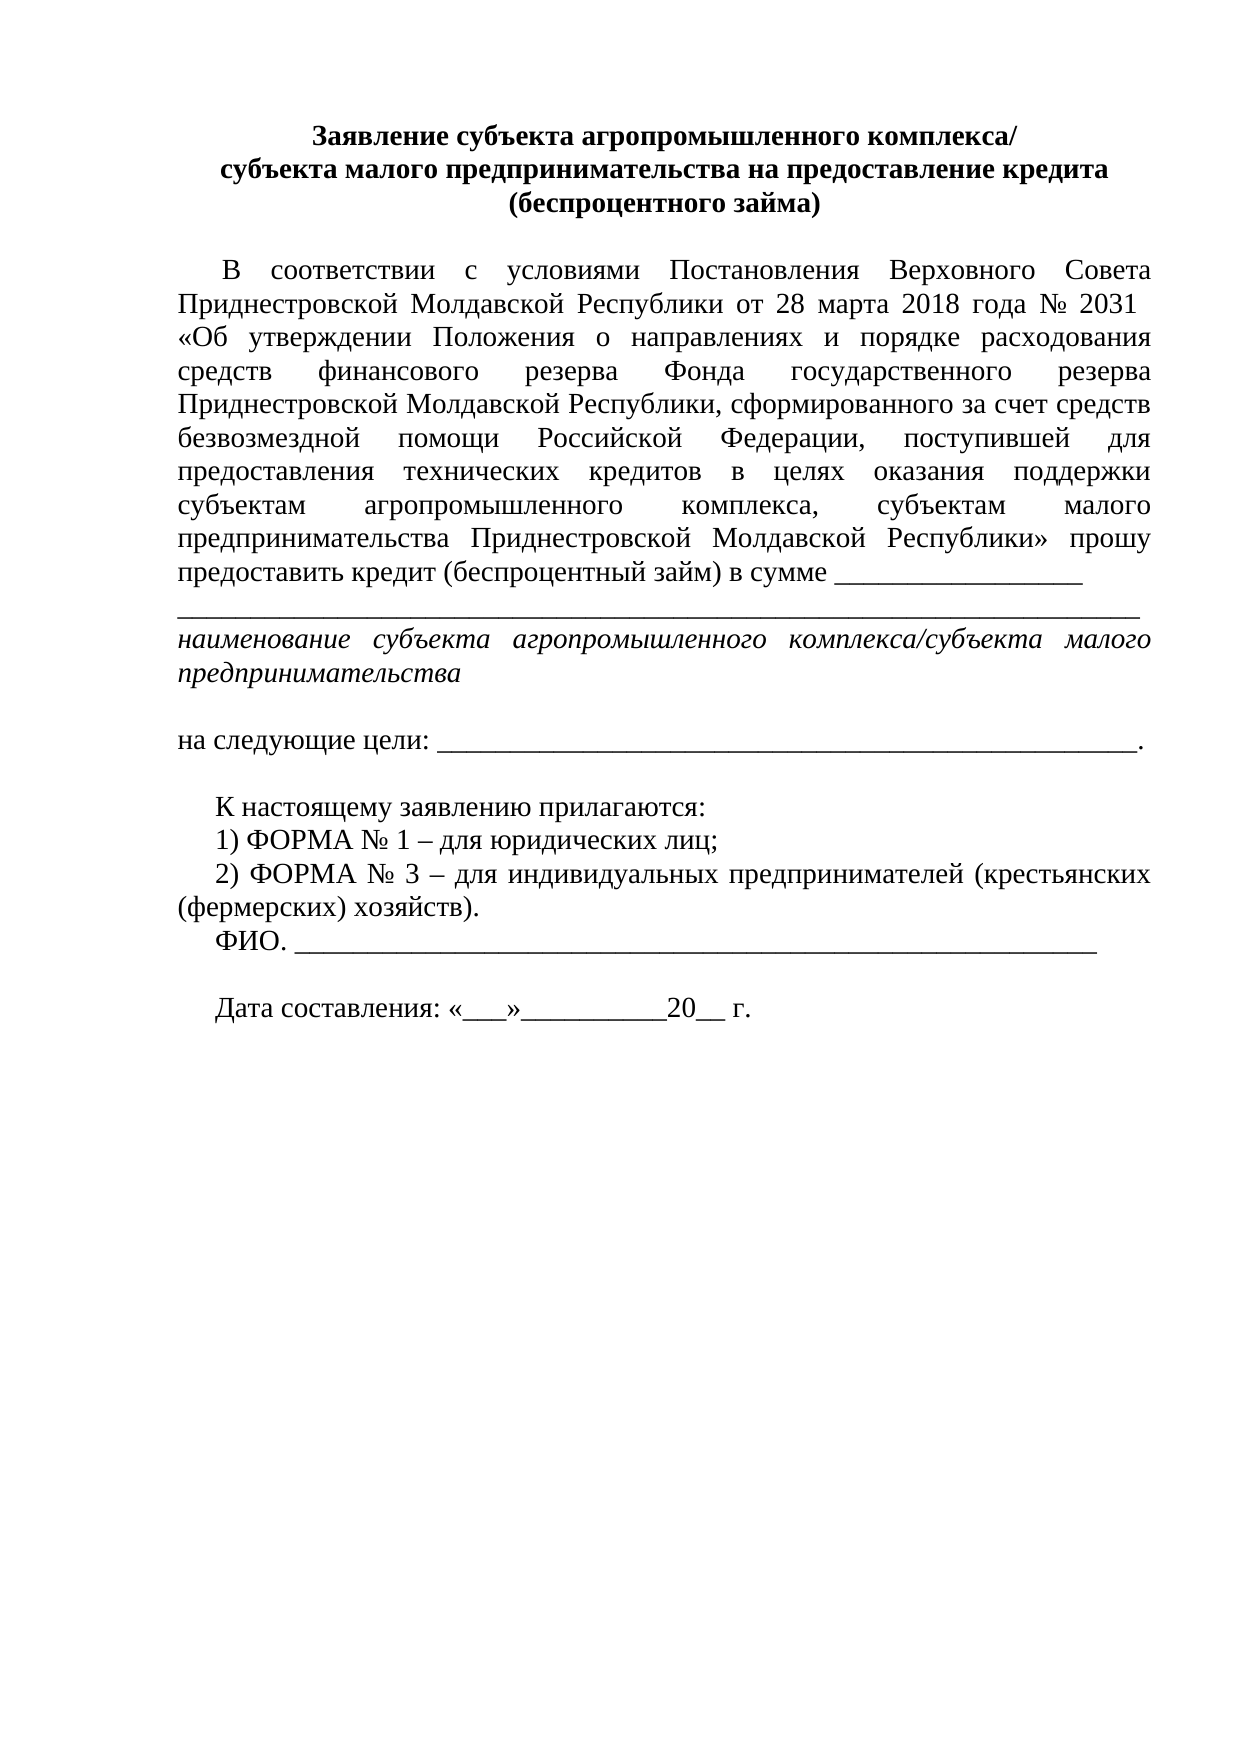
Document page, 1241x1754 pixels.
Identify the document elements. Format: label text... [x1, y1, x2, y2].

text Дата составления: «___»__________20__ г. [177, 990, 1152, 1024]
text __________________________________________________________________ наименование субъекта агропромышленного комплекса/субъекта малого предпринимательства [177, 588, 1152, 688]
text В соответствии с условиями Постановления Верховного Совета Приднестровской Молдавской Республики от 28 марта 2018 года № 2031 «Об утверждении Положения о направлениях и порядке расходования средств финансового резерва Фонда государственного резерва Приднестровской Молдавской Республики, сформированного за счет средств безвозмездной помощи Российской Федерации, поступившей для предоставления технических кредитов в целях оказания поддержки субъектам агропромышленного комплекса, субъектам малого предпринимательства Приднестровской Молдавской Республики» прошу предоставить кредит (беспроцентный займ) в сумме _________________ [177, 252, 1152, 588]
text субъекта малого предпринимательства на предоставление кредита (беспроцентного займа) [177, 152, 1152, 219]
text 2) ФОРМА № 3 – для индивидуальных предпринимателей (крестьянских (фермерских) хозяйств). [177, 856, 1152, 923]
text на следующие цели: ________________________________________________. [177, 722, 1152, 755]
text ФИО. _______________________________________________________ [177, 923, 1152, 957]
text 1) ФОРМА № 1 – для юридических лиц; [177, 822, 1152, 856]
text Заявление субъекта агропромышленного комплекса/ [177, 118, 1152, 152]
text К настоящему заявлению прилагаются: [177, 789, 1152, 822]
